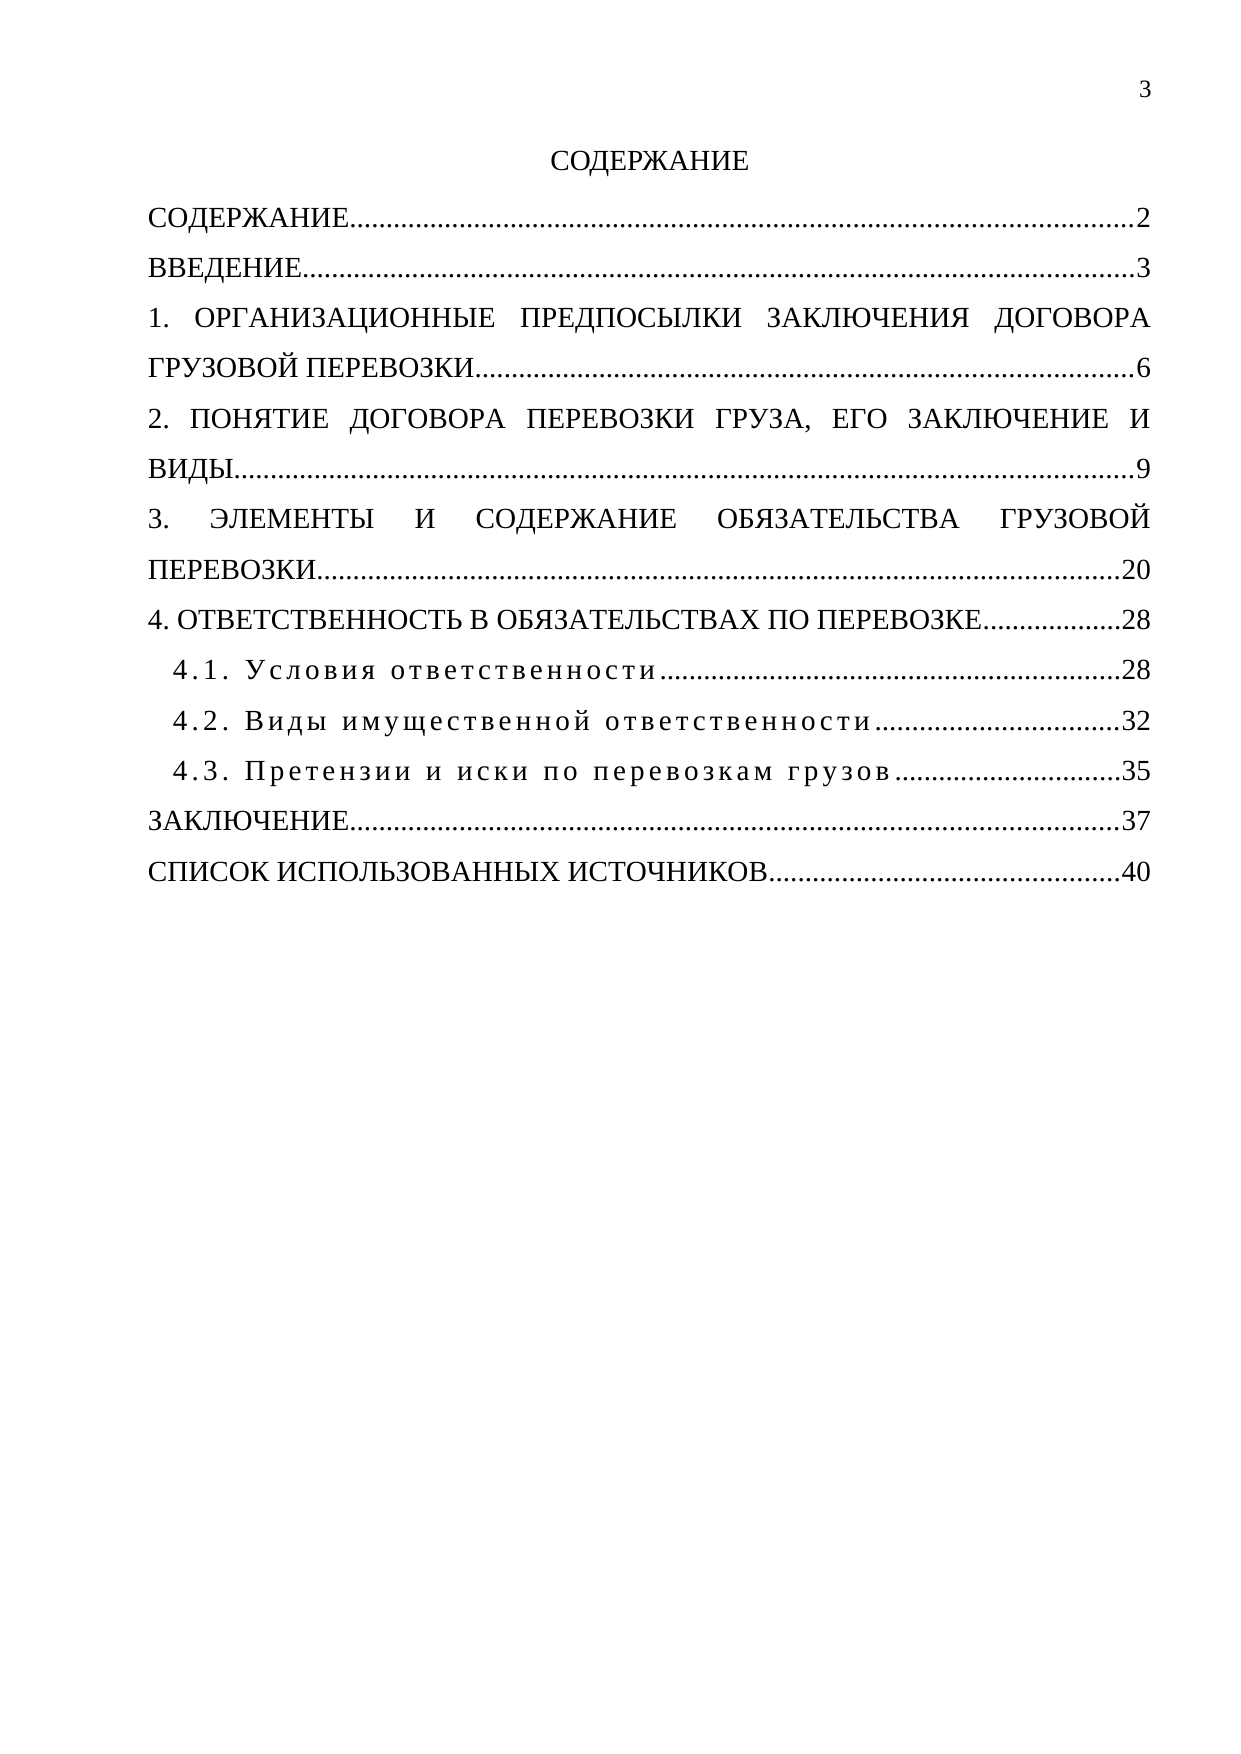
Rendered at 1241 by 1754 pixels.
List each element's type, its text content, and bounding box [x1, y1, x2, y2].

text 2. ПОНЯТИЕ ДОГОВОРА ПЕРЕВОЗКИ ГРУЗА, ЕГО ЗАКЛЮЧЕНИЕ И ВИДЫ 9 [148, 401, 1152, 485]
text ВВЕДЕНИЕ 3 [148, 250, 1152, 283]
text СПИСОК ИСПОЛЬЗОВАННЫХ ИСТОЧНИКОВ 40 [148, 854, 1152, 887]
text 1. ОРГАНИЗАЦИОННЫЕ ПРЕДПОСЫЛКИ ЗАКЛЮЧЕНИЯ ДОГОВОРА ГРУЗОВОЙ ПЕРЕВОЗКИ 6 [148, 300, 1152, 384]
text 4.3. Претензии и иски по перевозкам грузов 35 [173, 753, 1152, 787]
text 4.1. Условия ответственности 28 [173, 652, 1152, 686]
subtitle СОДЕРЖАНИЕ [148, 143, 1152, 177]
text 4.2. Виды имущественной ответственности 32 [173, 703, 1152, 736]
text СОДЕРЖАНИЕ 2 [148, 200, 1152, 233]
text 4. ОТВЕТСТВЕННОСТЬ В ОБЯЗАТЕЛЬСТВАХ ПО ПЕРЕВОЗКЕ 28 [148, 602, 1152, 636]
text ЗАКЛЮЧЕНИЕ 37 [148, 803, 1152, 837]
text 3. ЭЛЕМЕНТЫ И СОДЕРЖАНИЕ ОБЯЗАТЕЛЬСТВА ГРУЗОВОЙ ПЕРЕВОЗКИ 20 [148, 502, 1152, 585]
